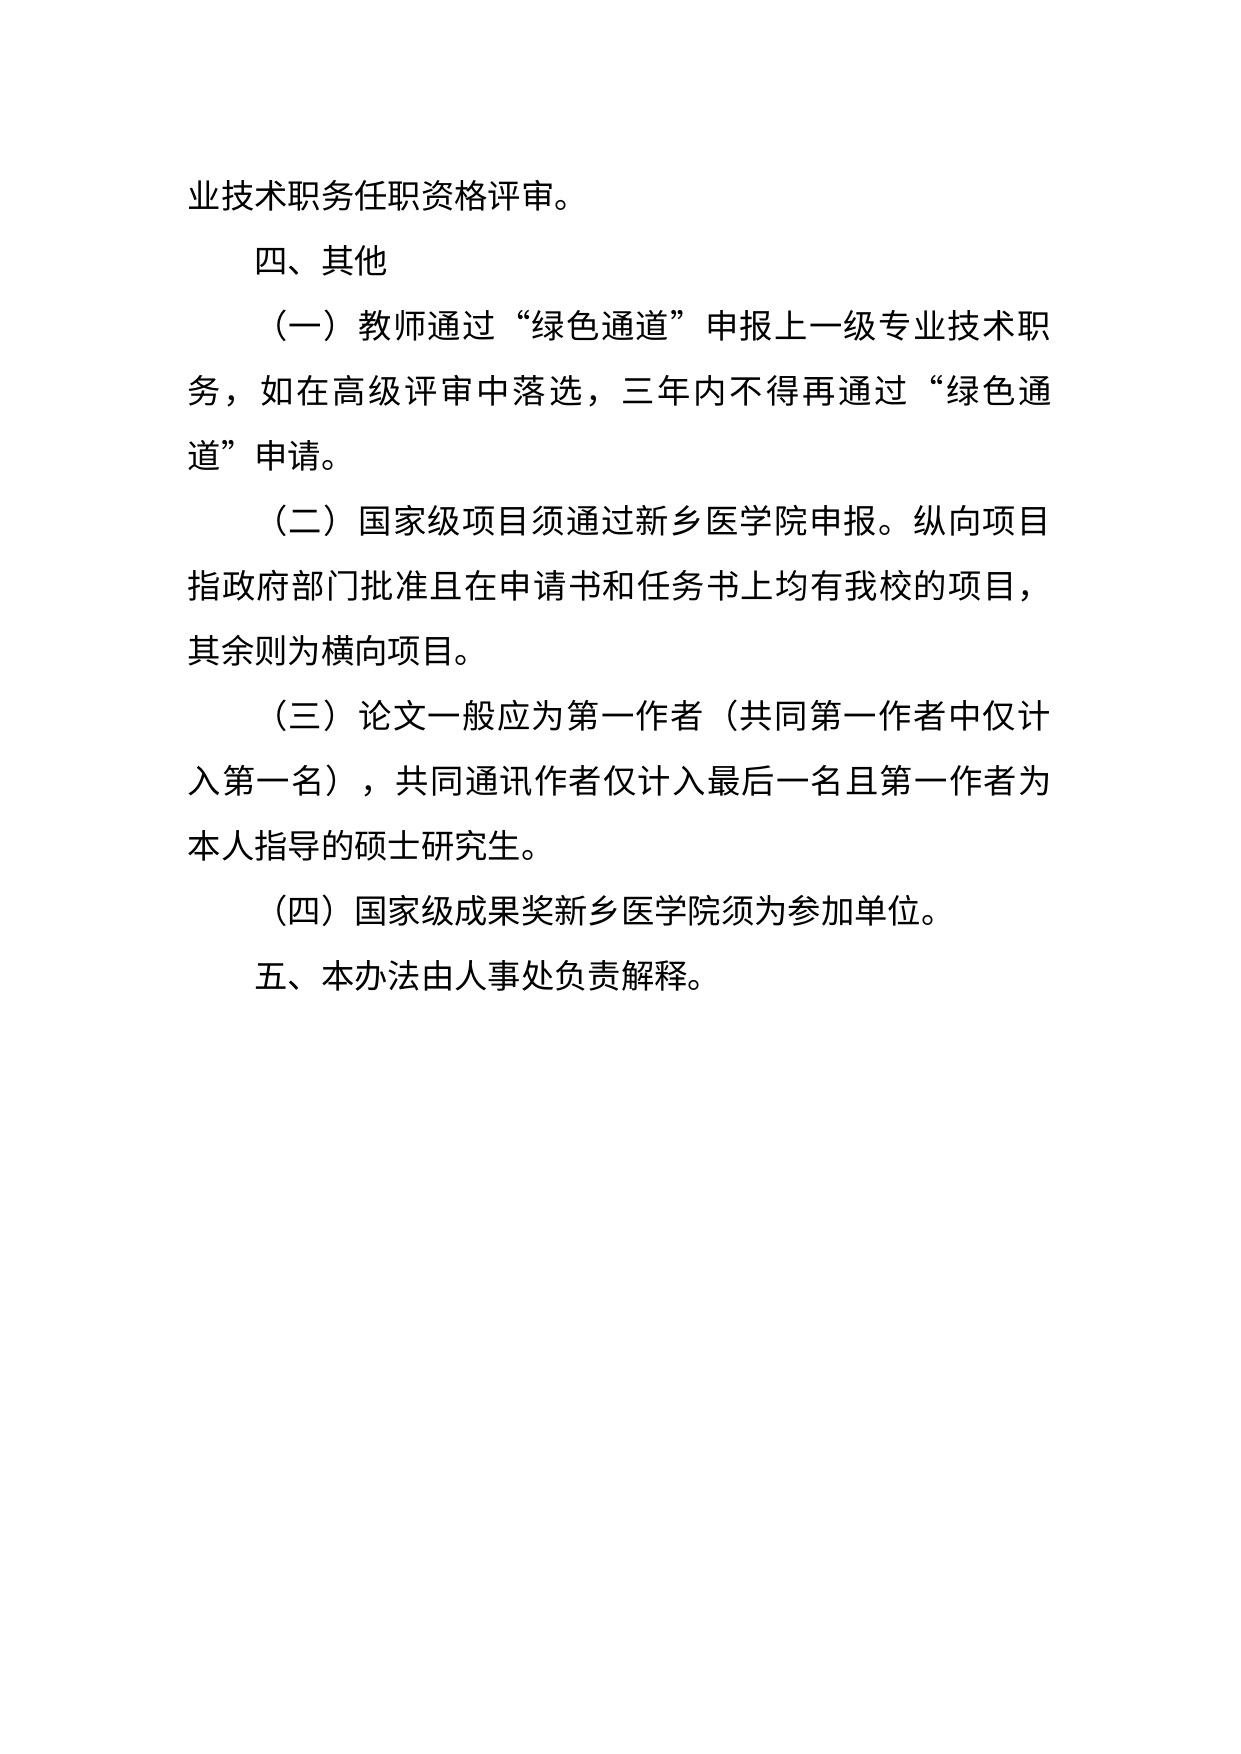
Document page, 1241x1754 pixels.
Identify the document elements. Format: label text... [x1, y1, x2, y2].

text （三）论文一般应为第一作者（共同第一作者中仅计入第一名），共同通讯作者仅计入最后一名且第一作者为本人指导的硕士研究生。 [187, 682, 1053, 877]
text 四、其他 [187, 227, 1053, 292]
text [187, 162, 1053, 227]
text （四）国家级成果奖新乡医学院须为参加单位。 [187, 877, 1053, 942]
text （二）国家级项目须通过新乡医学院申报。纵向项目指政府部门批准且在申请书和任务书上均有我校的项目，其余则为横向项目。 [187, 487, 1053, 682]
text 五、本办法由人事处负责解释。 [187, 942, 1053, 1007]
text （一）教师通过“绿色通道”申报上一级专业技术职务，如在高级评审中落选，三年内不得再通过“绿色通道”申请。 [187, 292, 1053, 487]
